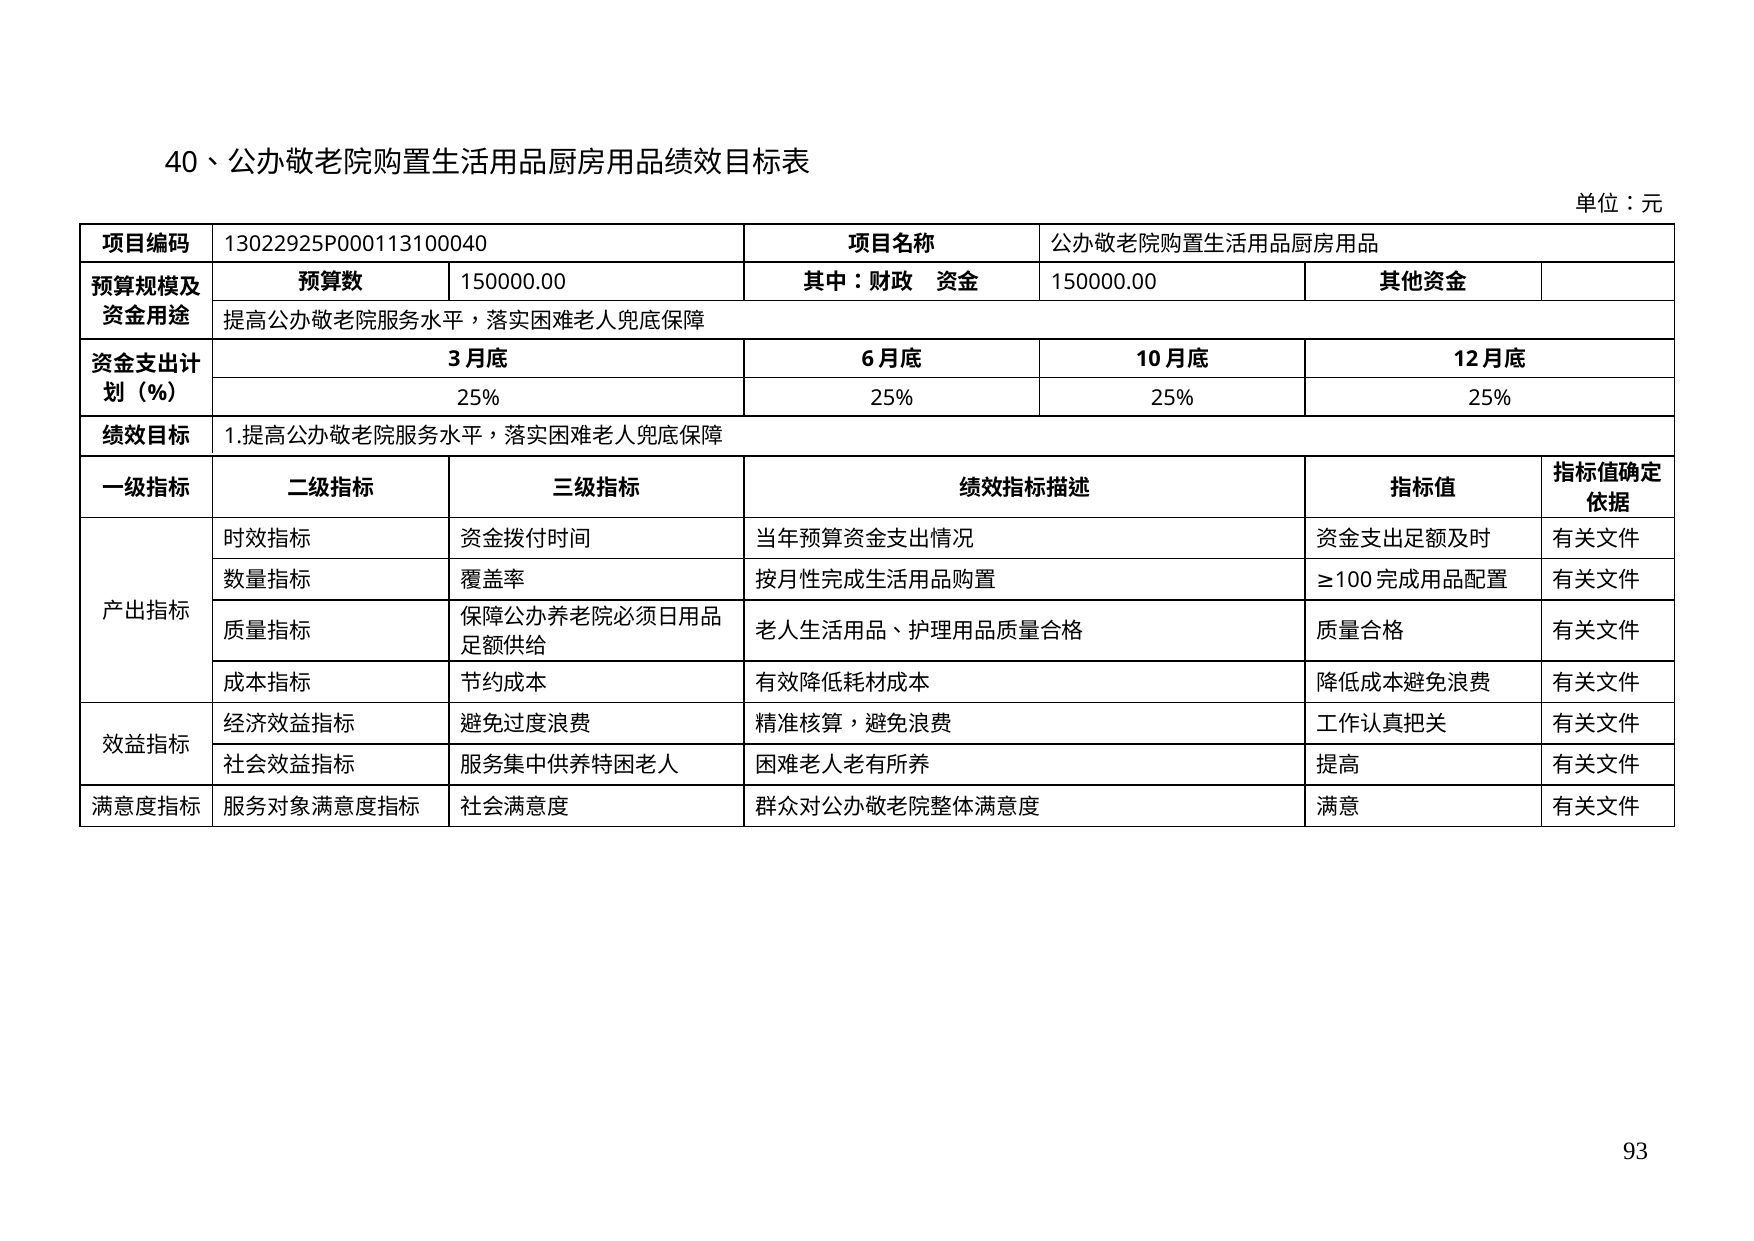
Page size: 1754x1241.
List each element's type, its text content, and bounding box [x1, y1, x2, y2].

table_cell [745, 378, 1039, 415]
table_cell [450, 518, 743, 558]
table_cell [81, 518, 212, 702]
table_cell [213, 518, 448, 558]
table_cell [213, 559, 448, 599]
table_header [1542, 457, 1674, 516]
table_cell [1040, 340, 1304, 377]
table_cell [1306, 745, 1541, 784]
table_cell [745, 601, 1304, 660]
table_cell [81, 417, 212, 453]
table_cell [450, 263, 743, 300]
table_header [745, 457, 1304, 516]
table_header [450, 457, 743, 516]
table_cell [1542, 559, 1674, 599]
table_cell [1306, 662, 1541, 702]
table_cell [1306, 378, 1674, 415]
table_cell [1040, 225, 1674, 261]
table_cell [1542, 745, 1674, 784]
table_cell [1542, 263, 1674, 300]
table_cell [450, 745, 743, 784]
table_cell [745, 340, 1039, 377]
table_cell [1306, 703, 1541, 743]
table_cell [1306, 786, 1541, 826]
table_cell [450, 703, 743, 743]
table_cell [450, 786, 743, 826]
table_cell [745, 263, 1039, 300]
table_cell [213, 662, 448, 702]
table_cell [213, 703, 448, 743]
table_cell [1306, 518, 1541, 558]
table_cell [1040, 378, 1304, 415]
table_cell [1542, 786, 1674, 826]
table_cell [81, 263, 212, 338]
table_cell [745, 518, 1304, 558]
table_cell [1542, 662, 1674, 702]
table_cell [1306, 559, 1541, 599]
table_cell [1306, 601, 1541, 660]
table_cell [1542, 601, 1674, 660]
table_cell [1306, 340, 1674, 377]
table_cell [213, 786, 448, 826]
text 40、公办敬老院购置生活用品厨房用品绩效目标表 [106, 142, 1648, 181]
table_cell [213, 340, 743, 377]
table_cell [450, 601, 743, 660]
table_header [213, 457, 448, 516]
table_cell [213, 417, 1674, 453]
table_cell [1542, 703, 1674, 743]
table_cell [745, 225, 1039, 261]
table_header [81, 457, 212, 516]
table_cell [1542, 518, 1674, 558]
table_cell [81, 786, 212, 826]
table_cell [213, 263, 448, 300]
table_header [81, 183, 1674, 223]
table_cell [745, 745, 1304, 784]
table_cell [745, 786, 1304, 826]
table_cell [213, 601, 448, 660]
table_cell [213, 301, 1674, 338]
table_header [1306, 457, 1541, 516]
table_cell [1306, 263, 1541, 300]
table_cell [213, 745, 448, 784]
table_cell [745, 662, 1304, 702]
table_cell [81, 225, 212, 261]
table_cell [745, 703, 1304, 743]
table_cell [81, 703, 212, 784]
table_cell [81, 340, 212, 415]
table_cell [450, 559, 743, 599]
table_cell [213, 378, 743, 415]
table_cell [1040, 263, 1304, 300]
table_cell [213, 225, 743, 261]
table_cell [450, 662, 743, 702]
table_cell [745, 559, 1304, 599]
